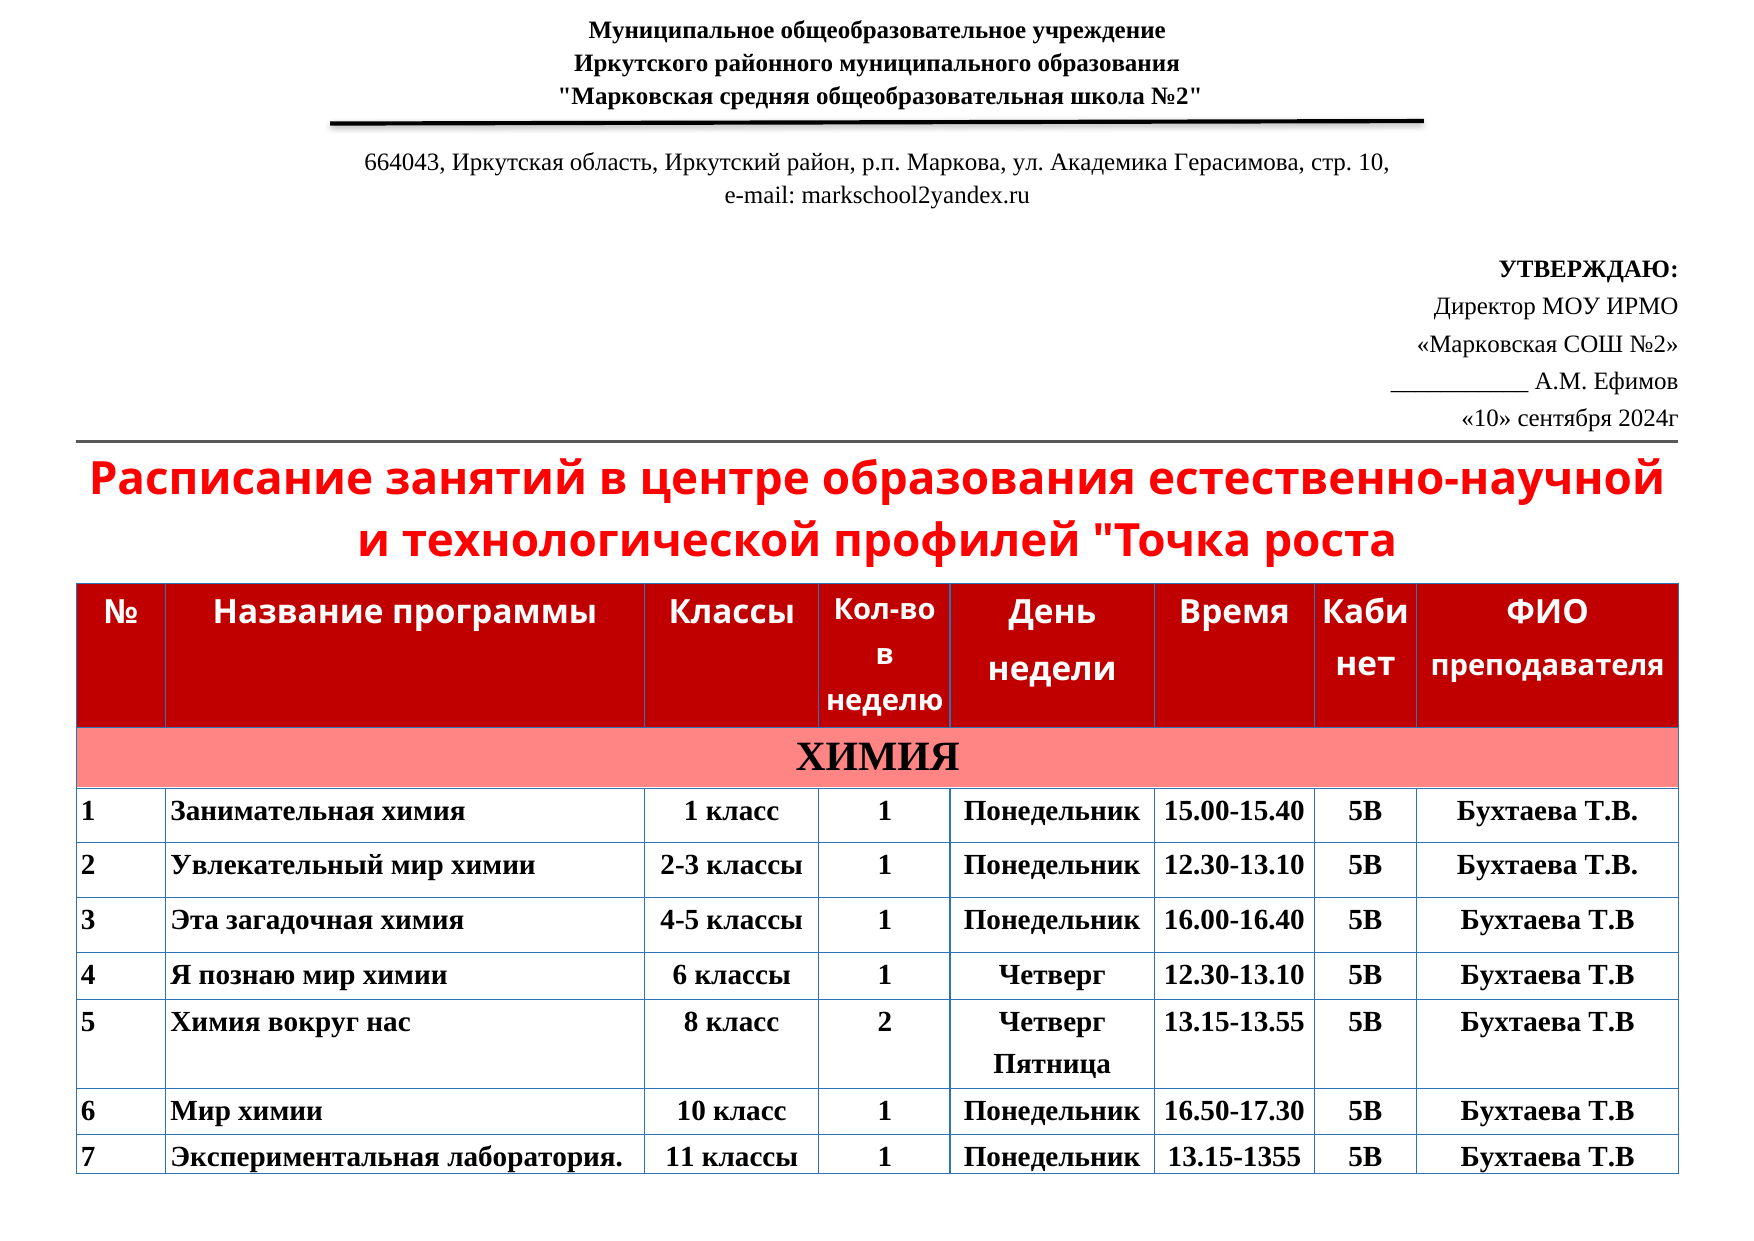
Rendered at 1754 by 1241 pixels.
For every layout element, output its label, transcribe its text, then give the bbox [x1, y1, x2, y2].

table_cell 4-5 классы [645, 898, 818, 952]
text Муниципальное общеобразовательное учреждение [76, 15, 1678, 43]
table_cell Понедельник [951, 789, 1154, 842]
table_cell 8 класс [645, 1000, 818, 1088]
text «10» сентября 2024г [666, 403, 1678, 432]
table_cell Бухтаева Т.В [1417, 1135, 1678, 1173]
text 664043, Иркутская область, Иркутский район, р.п. Маркова, ул. Академика Герасимова, стр. 10, [76, 147, 1678, 176]
table_cell Бухтаева Т.В [1417, 953, 1678, 998]
table_header ФИО преподавателя [1417, 584, 1678, 727]
table_cell 1 [819, 953, 949, 998]
table_cell 1 [819, 1089, 949, 1134]
table_cell 1 класс [645, 789, 818, 842]
table_cell 5В [1315, 953, 1416, 998]
table_cell 2-3 классы [645, 843, 818, 897]
table_header № [77, 584, 165, 727]
table_cell 2 [77, 843, 165, 897]
table_cell 11 классы [645, 1135, 818, 1173]
text "Марковская средняя общеобразовательная школа №2" [76, 81, 1678, 109]
table_cell Эта загадочная химия [166, 898, 644, 952]
table_cell 5В [1315, 1000, 1416, 1088]
table_cell 5 [77, 1000, 165, 1088]
table_cell 5В [1315, 1089, 1416, 1134]
table_cell Понедельник [951, 1135, 1154, 1173]
table_cell Мир химии [166, 1089, 644, 1134]
table_cell 1 [819, 898, 949, 952]
table_cell Понедельник [951, 898, 1154, 952]
table_cell 5В [1315, 789, 1416, 842]
table_cell ХИМИЯ [77, 728, 1678, 787]
table_cell 10 класс [645, 1089, 818, 1134]
title Расписание занятий в центре образования естественно-научной и технологической профилей "Точка роста [76, 443, 1678, 570]
table_cell 1 [819, 1135, 949, 1173]
table_cell 2 [819, 1000, 949, 1088]
table_cell 1 [77, 789, 165, 842]
table_header Название программы [166, 584, 644, 727]
table_cell 1 [819, 789, 949, 842]
table_cell 5В [1315, 843, 1416, 897]
table_cell Химия вокруг нас [166, 1000, 644, 1088]
table_cell 13.15-1355 [1155, 1135, 1314, 1173]
table_header Кабинет [1315, 584, 1416, 727]
text Директор МОУ ИРМО [666, 291, 1678, 320]
table_cell Бухтаева Т.В. [1417, 843, 1678, 897]
table_cell Занимательная химия [166, 789, 644, 842]
table_cell 5В [1315, 1135, 1416, 1173]
table_cell Бухтаева Т.В [1417, 1089, 1678, 1134]
table_cell 6 [77, 1089, 165, 1134]
table_cell 4 [77, 953, 165, 998]
table_cell 7 [77, 1135, 165, 1173]
table_header Кол-во в неделю [819, 584, 949, 727]
table_cell 13.15-13.55 [1155, 1000, 1314, 1088]
text «Марковская СОШ №2» [666, 329, 1678, 357]
table_cell 12.30-13.10 [1155, 843, 1314, 897]
table_cell 1 [819, 843, 949, 897]
text ___________ А.М. Ефимов [666, 366, 1678, 394]
table_cell Бухтаева Т.В. [1417, 789, 1678, 842]
table_cell Я познаю мир химии [166, 953, 644, 998]
table_cell 16.50-17.30 [1155, 1089, 1314, 1134]
table_cell Четверг Пятница [951, 1000, 1154, 1088]
text e-mail: markschool2yandex.ru [76, 180, 1678, 209]
table_cell 16.00-16.40 [1155, 898, 1314, 952]
table_header Время [1155, 584, 1314, 727]
table_cell Увлекательный мир химии [166, 843, 644, 897]
text Иркутского районного муниципального образования [76, 48, 1678, 77]
table_cell Бухтаева Т.В [1417, 1000, 1678, 1088]
table_cell Экспериментальная лаборатория. Химия [166, 1135, 644, 1173]
table_cell Понедельник [951, 1089, 1154, 1134]
table_cell 3 [77, 898, 165, 952]
table_header День недели [951, 584, 1154, 727]
table_cell Бухтаева Т.В [1417, 898, 1678, 952]
table_cell 15.00-15.40 [1155, 789, 1314, 842]
table_cell Четверг [951, 953, 1154, 998]
table_cell 12.30-13.10 [1155, 953, 1314, 998]
table_cell 5В [1315, 898, 1416, 952]
text УТВЕРЖДАЮ: [76, 254, 1678, 283]
table_header Классы [645, 584, 818, 727]
table_cell 6 классы [645, 953, 818, 998]
table_cell Понедельник [951, 843, 1154, 897]
